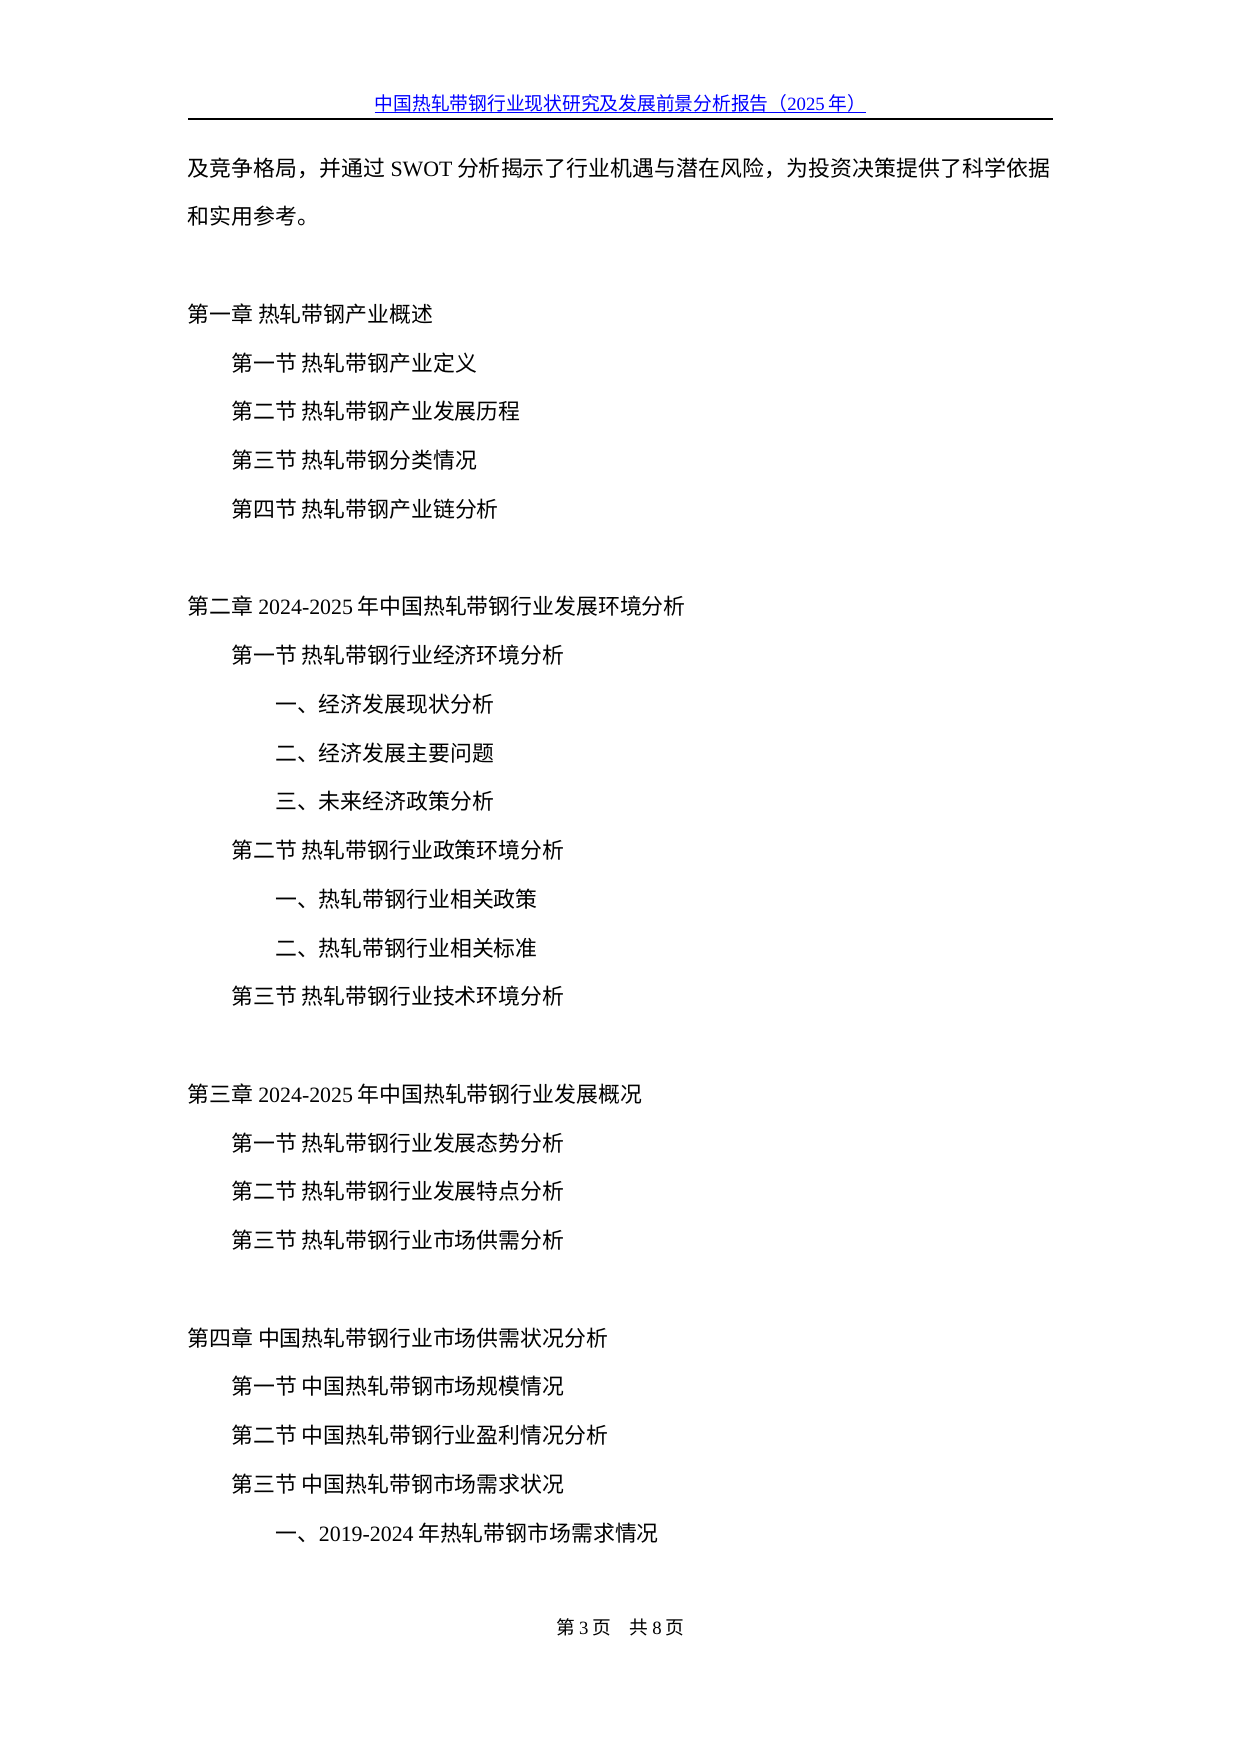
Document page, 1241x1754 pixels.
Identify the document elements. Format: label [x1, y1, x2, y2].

text [187, 150, 1053, 1548]
